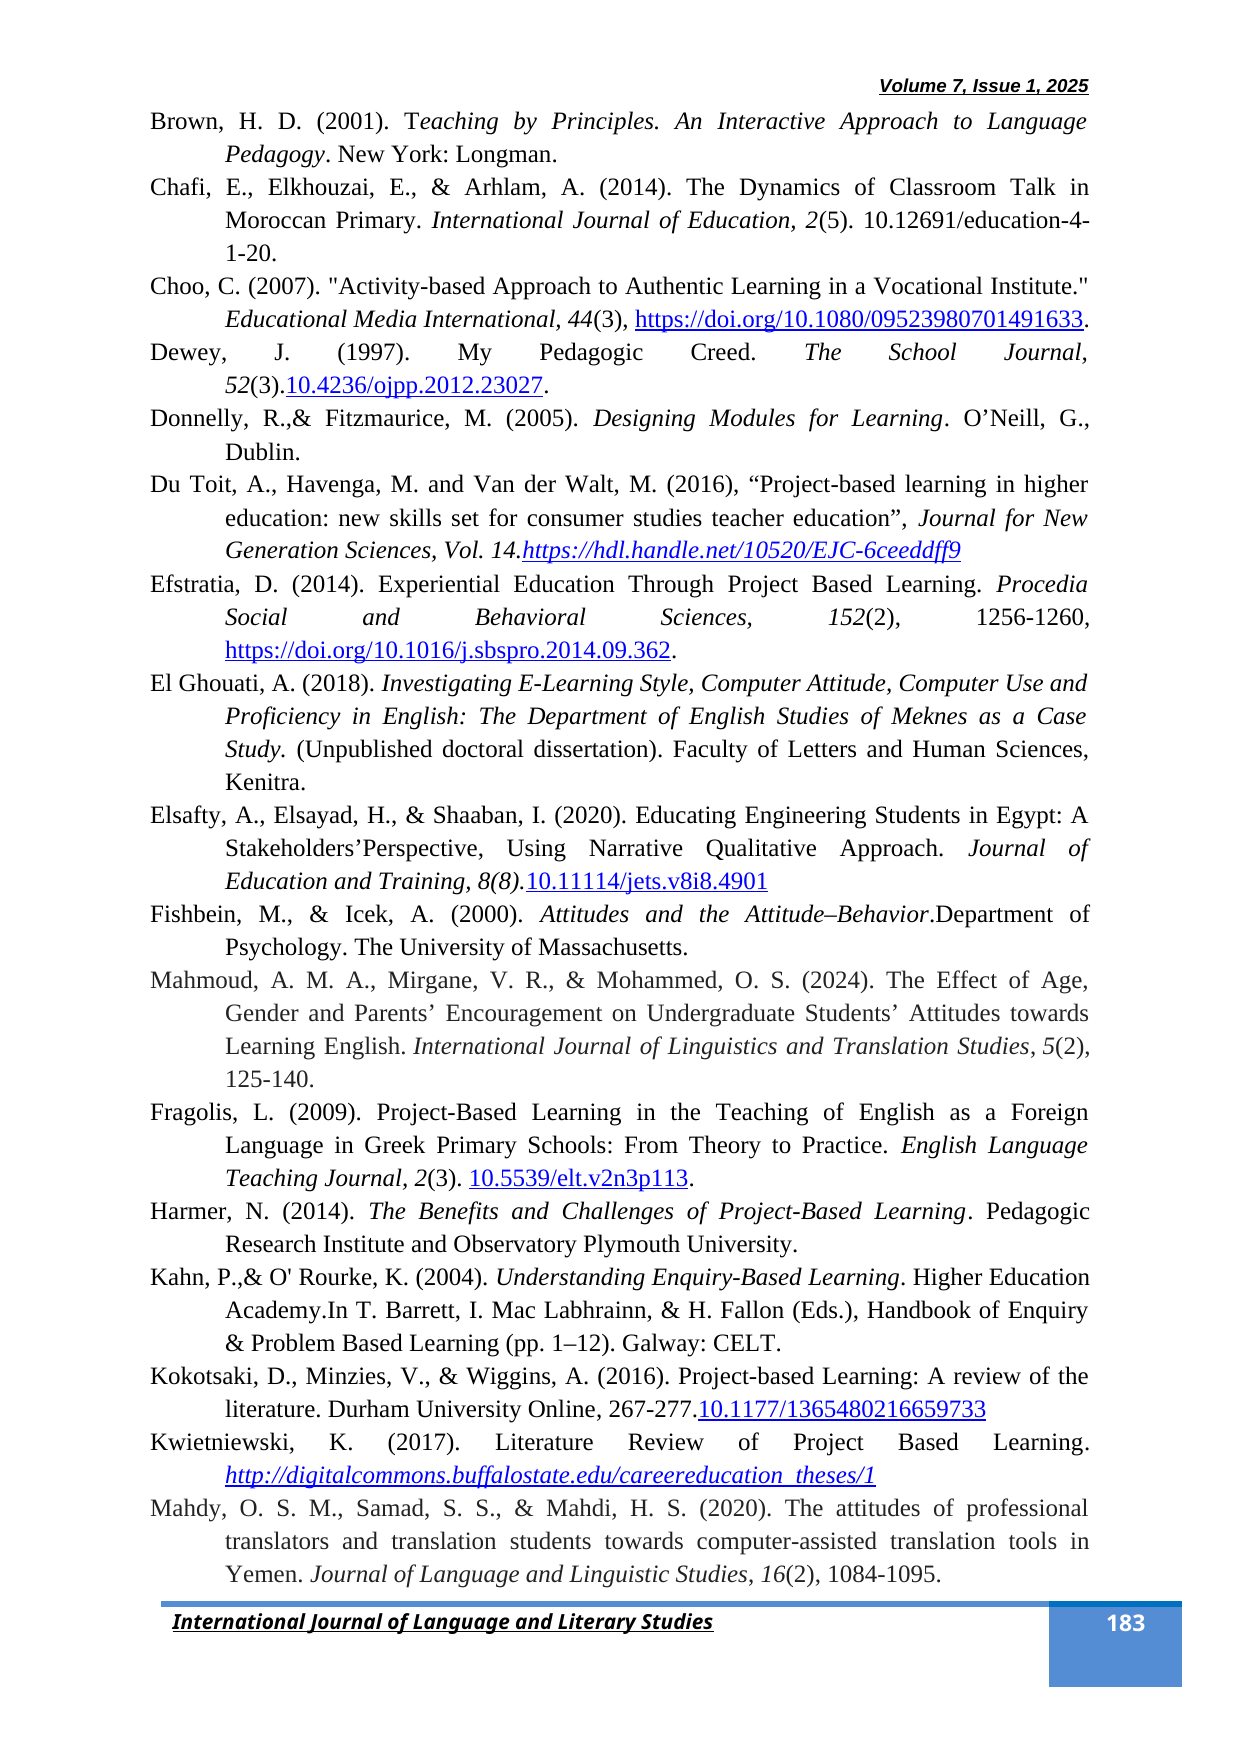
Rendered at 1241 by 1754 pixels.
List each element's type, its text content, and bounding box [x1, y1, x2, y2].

text Kwietniewski, K. (2017). Literature Review of Project Based Learning. http://digitalcommons.buffalostate.edu/careereducation_theses/1 [150, 1427, 1090, 1489]
text Mahdy, O. S. M., Samad, S. S., & Mahdi, H. S. (2020). The attitudes of professional translators and translation students towards computer-assisted translation tools in Yemen. Journal of Language and Linguistic Studies, 16(2), 1084-1095.‏ [150, 1522, 1090, 1588]
text El Ghouati, A. (2018). Investigating E-Learning Style, Computer Attitude, Computer Use and Proficiency in English: The Department of English Studies of Meknes as a Case Study. (Unpublished doctoral dissertation). Faculty of Letters and Human Sciences, Kenitra. [150, 668, 1090, 796]
text Fragolis, L. (2009). Project-Based Learning in the Teaching of English as a Foreign Language in Greek Primary Schools: From Theory to Practice. English Language Teaching Journal, 2(3). 10.5539/elt.v2n3p113. [150, 1097, 1090, 1192]
text Dewey, J. (1997). My Pedagogic Creed. The School Journal, 52(3).10.4236/ojpp.2012.23027. [150, 337, 1090, 399]
text Donnelly, R.,& Fitzmaurice, M. (2005). Designing Modules for Learning. O’Neill, G., Dublin. [150, 403, 1090, 465]
text Kahn, P.,& O' Rourke, K. (2004). Understanding Enquiry-Based Learning. Higher Education Academy.In T. Barrett, I. Mac Labhrainn, & H. Fallon (Eds.), Handbook of Enquiry & Problem Based Learning (pp. 1–12). Galway: CELT. [150, 1262, 1090, 1357]
text Brown, H. D. (2001). Teaching by Principles. An Interactive Approach to Language Pedagogy. New York: Longman. [150, 106, 1090, 168]
text Choo, C. (2007). "Activity-based Approach to Authentic Learning in a Vocational Institute." Educational Media International, 44(3), https://doi.org/10.1080/09523980701491633. [150, 271, 1090, 333]
text Mahmoud, A. M. A., Mirgane, V. R., & Mohammed, O. S. (2024). The Effect of Age, Gender and Parents’ Encouragement on Undergraduate Students’ Attitudes towards Learning English. International Journal of Linguistics and Translation Studies, 5(2), 125-140.‏ [150, 994, 1090, 1093]
text Harmer, N. (2014). The Benefits and Challenges of Project-Based Learning. Pedagogic Research Institute and Observatory Plymouth University. [150, 1196, 1090, 1258]
text Efstratia, D. (2014). Experiential Education Through Project Based Learning. Procedia Social and Behavioral Sciences, 152(2), 1256-1260, https://doi.org/10.1016/j.sbspro.2014.09.362. [150, 569, 1090, 663]
text Du Toit, A., Havenga, M. and Van der Walt, M. (2016), “Project-based learning in higher education: new skills set for consumer studies teacher education”, Journal for New Generation Sciences, Vol. 14.https://hdl.handle.net/10520/EJC-6ceeddff9 [150, 469, 1090, 564]
text Kokotsaki, D., Minzies, V., & Wiggins, A. (2016). Project-based Learning: A review of the literature. Durham University Online, 267-277.10.1177/1365480216659733 [150, 1361, 1090, 1423]
text Fishbein, M., & Icek, A. (2000). Attitudes and the Attitude–Behavior.Department of Psychology. The University of Massachusetts. [150, 899, 1090, 961]
text Elsafty, A., Elsayad, H., & Shaaban, I. (2020). Educating Engineering Students in Egypt: A Stakeholders’Perspective, Using Narrative Qualitative Approach. Journal of Education and Training, 8(8).10.11114/jets.v8i8.4901 [150, 800, 1090, 894]
text Chafi, E., Elkhouzai, E., & Arhlam, A. (2014). The Dynamics of Classroom Talk in Moroccan Primary. International Journal of Education, 2(5). 10.12691/education-4-1-20. [150, 172, 1090, 267]
